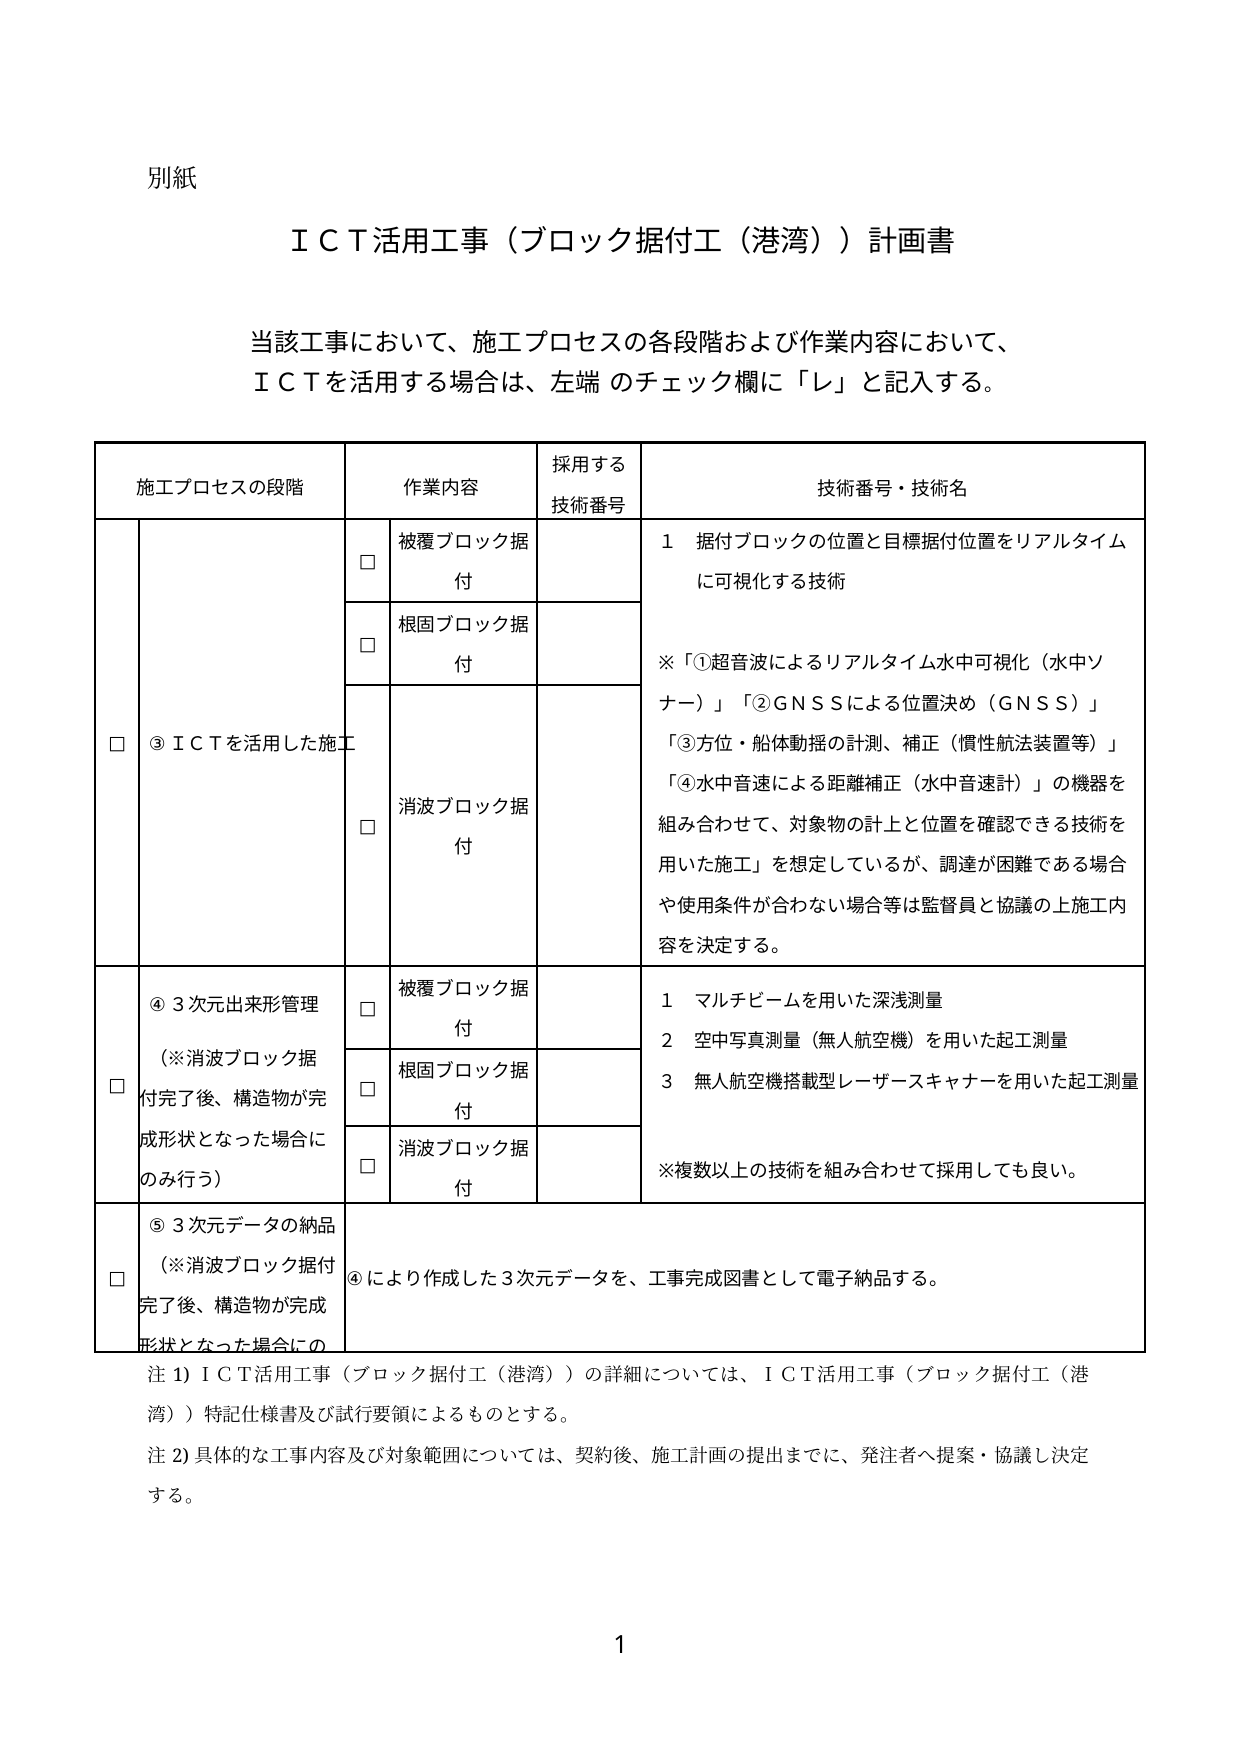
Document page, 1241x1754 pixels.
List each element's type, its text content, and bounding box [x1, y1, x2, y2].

table_cell 根固ブロック据付 [391, 603, 536, 684]
text 注 2) 具体的な工事内容及び対象範囲については、契約後、施工計画の提出までに、発注者へ提案・協議し決定する。 [148, 1434, 1092, 1515]
table_cell ④３次元出来形管理 （※消波ブロック据付完了後、構造物が完成形状となった場合にのみ行う） [140, 967, 344, 1202]
text ＩＣＴ活用工事（ブロック据付工（港湾））計画書 [148, 198, 1092, 279]
table_cell 消波ブロック据付 [391, 686, 536, 964]
table_cell ⑤３次元データの納品 （※消波ブロック据付完了後、構造物が完成形状となった場合にのみ行う） [140, 1204, 344, 1351]
table_cell [538, 967, 640, 1047]
table_header 作業内容 [346, 444, 536, 518]
table_cell □ [346, 967, 389, 1047]
text 別紙 [148, 157, 998, 197]
table_cell [538, 686, 640, 964]
text 注 1) ＩＣＴ活用工事（ブロック据付工（港湾））の詳細については、ＩＣＴ活用工事（ブロック据付工（港湾））特記仕様書及び試行要領によるものとする。 [148, 1353, 1092, 1434]
table_cell □ [96, 520, 138, 964]
table_cell □ [96, 967, 138, 1202]
table_header 採用する 技術番号 （参考） [538, 444, 640, 518]
table_cell □ [346, 686, 389, 964]
table_cell □ [346, 603, 389, 684]
table_cell １ マルチビームを用いた深浅測量 ２ 空中写真測量（無人航空機）を用いた起工測量 ３ 無人航空機搭載型レーザースキャナーを用いた起工測量 ※複数以上の技術を組み合わせて採用しても良い。 [642, 967, 1144, 1202]
table_cell 根固ブロック据付 [391, 1050, 536, 1124]
table_cell [538, 603, 640, 684]
table_cell □ [96, 1204, 138, 1351]
table_cell □ [346, 1050, 389, 1124]
table_cell １ 据付ブロックの位置と目標据付位置をリアルタイムに可視化する技術 ※「①超音波によるリアルタイム水中可視化（水中ソナー）」「②ＧＮＳＳによる位置決め（ＧＮＳＳ）」「③方位・船体動揺の計測、補正（慣性航法装置等）」「④水中音速による距離補正（水中音速計）」の機器を組み合わせて、対象物の計上と位置を確認できる技術を用いた施工」を想定しているが、調達が困難である場合や使用条件が合わない場合等は監督員と協議の上施工内容を決定する。 [642, 520, 1144, 964]
text 当該工事において、施工プロセスの各段階および作業内容において、 [249, 320, 1092, 361]
table_cell [538, 520, 640, 601]
table_cell [538, 1050, 640, 1124]
table_header 施工プロセスの段階 [96, 444, 344, 518]
table_cell ④により作成した３次元データを、工事完成図書として電子納品する。 [346, 1204, 1144, 1351]
text ＩＣＴを活用する場合は、左端 のチェック欄に「レ」と記入する。 [249, 361, 1092, 401]
table_cell □ [346, 1127, 389, 1202]
table_cell ③ＩＣＴを活用した施工 [140, 520, 344, 964]
table_cell 被覆ブロック据付 [391, 520, 536, 601]
table_cell 被覆ブロック据付 [391, 967, 536, 1047]
table_header 技術番号・技術名 [642, 444, 1144, 518]
table_cell 消波ブロック据付 [391, 1127, 536, 1202]
table_cell [538, 1127, 640, 1202]
table_cell □ [346, 520, 389, 601]
